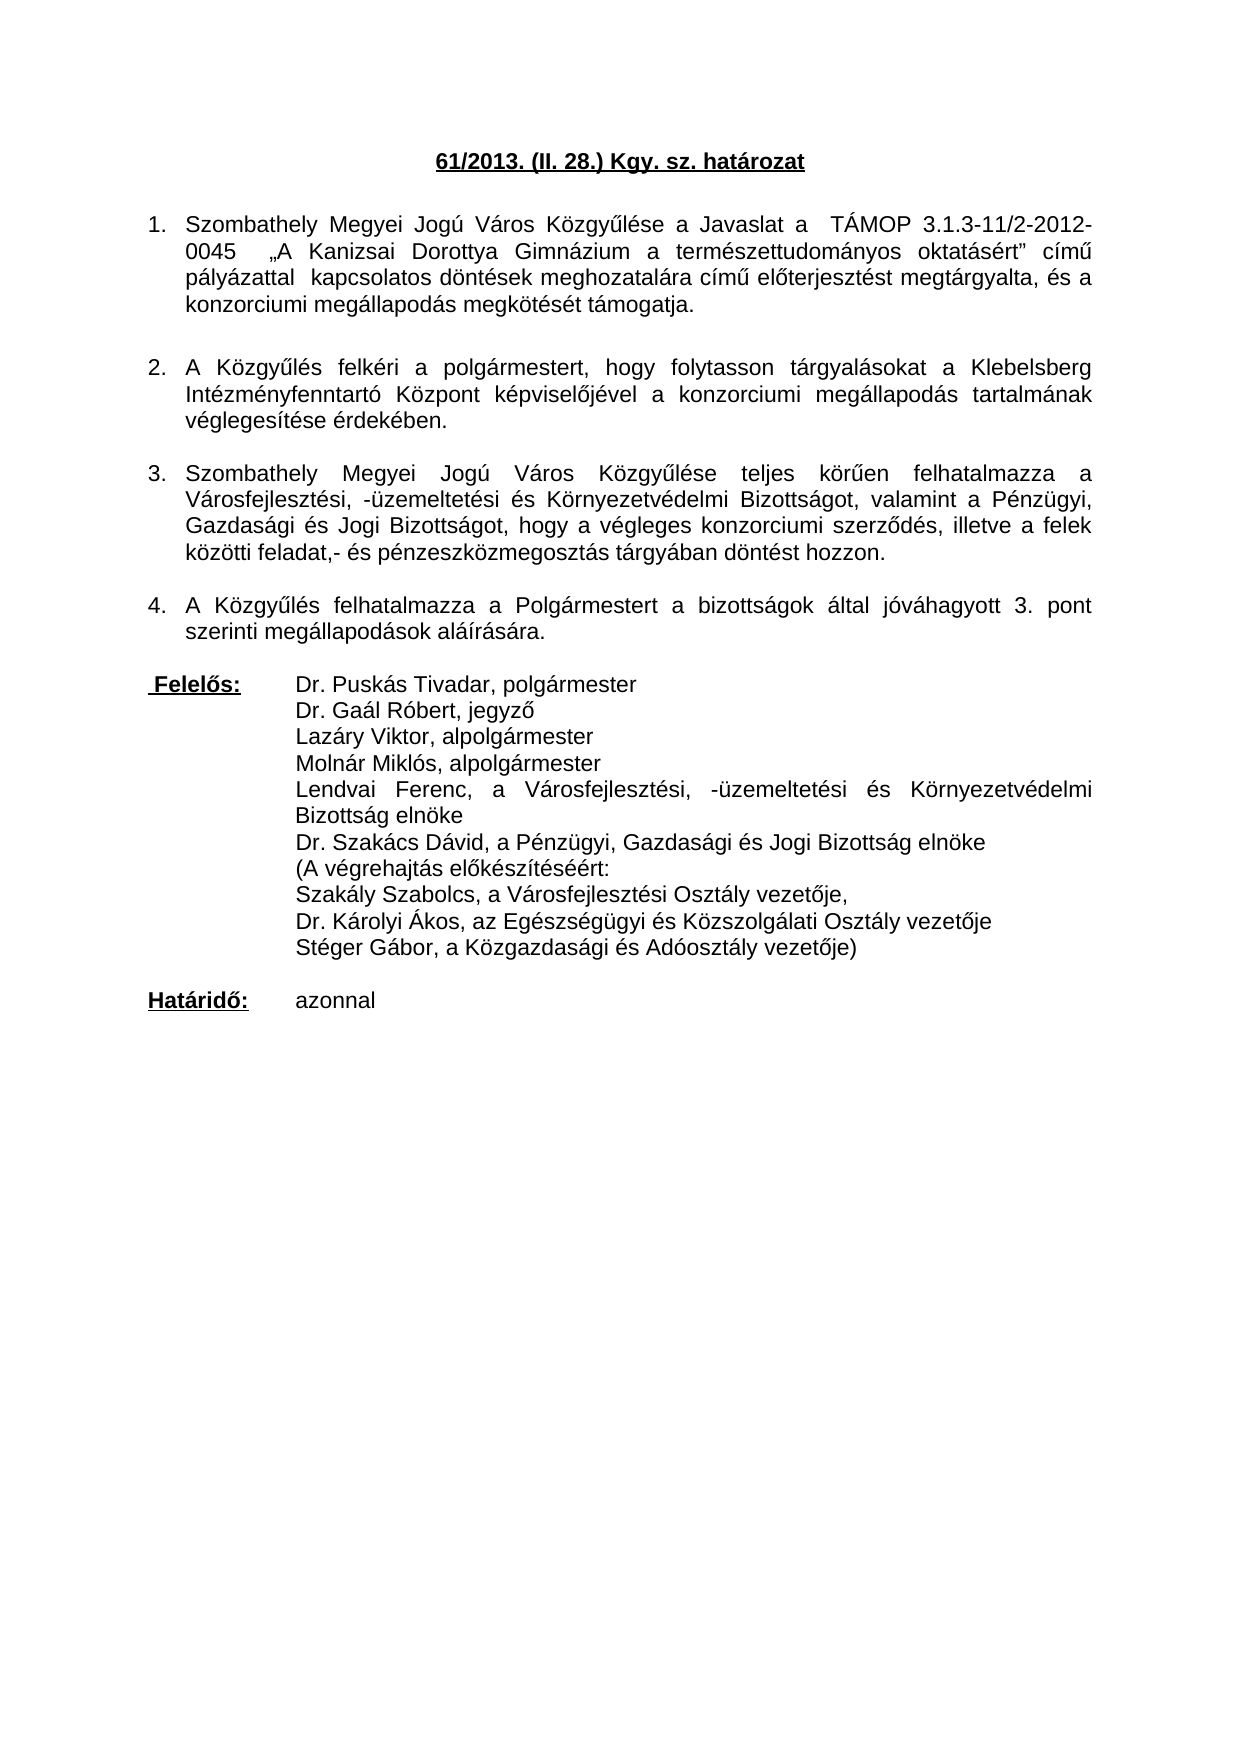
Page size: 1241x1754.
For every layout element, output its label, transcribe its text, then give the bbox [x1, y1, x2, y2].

text Lazáry Viktor, alpolgármester [295, 723, 1093, 750]
text 2. A Közgyűlés felkéri a polgármestert, hogy folytasson tárgyalásokat a Klebelsberg Intézményfenntartó Központ képviselőjével a konzorciumi megállapodás tartalmának véglegesítése érdekében. [148, 354, 1093, 433]
text , a Pénzügyi, Gazdasági és Jogi Bizottság elnöke [295, 829, 1093, 855]
text Dr. Károlyi Ákos, az Egészségügyi és Közszolgálati Osztály vezetője [295, 908, 1093, 934]
text Dr. Gaál Róbert, jegyző [148, 697, 1093, 723]
text 3. Szombathely Megyei Jogú Város Közgyűlése teljes körűen felhatalmazza a Városfejlesztési, -üzemeltetési és Környezetvédelmi Bizottságot, valamint a Pénzügyi, Gazdasági és Jogi Bizottságot, hogy a végleges konzorciumi szerződés, illetve a felek közötti feladat,- és pénzeszközmegosztás tárgyában döntést hozzon. [148, 460, 1093, 565]
text Molnár Miklós, alpolgármester [295, 750, 1093, 776]
text 1. Szombathely Megyei Jogú Város Közgyűlése a Javaslat a TÁMOP 3.1.3-11/2-2012-0045 „A Kanizsai Dorottya Gimnázium a természettudományos oktatásért” című pályázattal kapcsolatos döntések meghozatalára című előterjesztést megtárgyalta, és a konzorciumi megállapodás megkötését támogatja. [148, 211, 1093, 317]
text Felelős: Dr. Puskás Tivadar, polgármester [148, 671, 1093, 697]
text , a Városfejlesztési Osztály vezetője, [295, 881, 1093, 908]
text , a Közgazdasági és Adóosztály vezetője) [295, 934, 1093, 961]
text (A végrehajtás előkészítéséért: [295, 855, 1093, 881]
text Lendvai Ferenc, a Városfejlesztési, -üzemeltetési és Környezetvédelmi Bizottság elnöke [295, 776, 1093, 829]
text Határidő: azonnal [148, 987, 1093, 1013]
text 4. A Közgyűlés felhatalmazza a Polgármestert a bizottságok által jóváhagyott 3. pont szerinti megállapodások aláírására. [148, 592, 1093, 644]
text 61/2013. (II. 28.) Kgy. sz. határozat [148, 148, 1093, 174]
